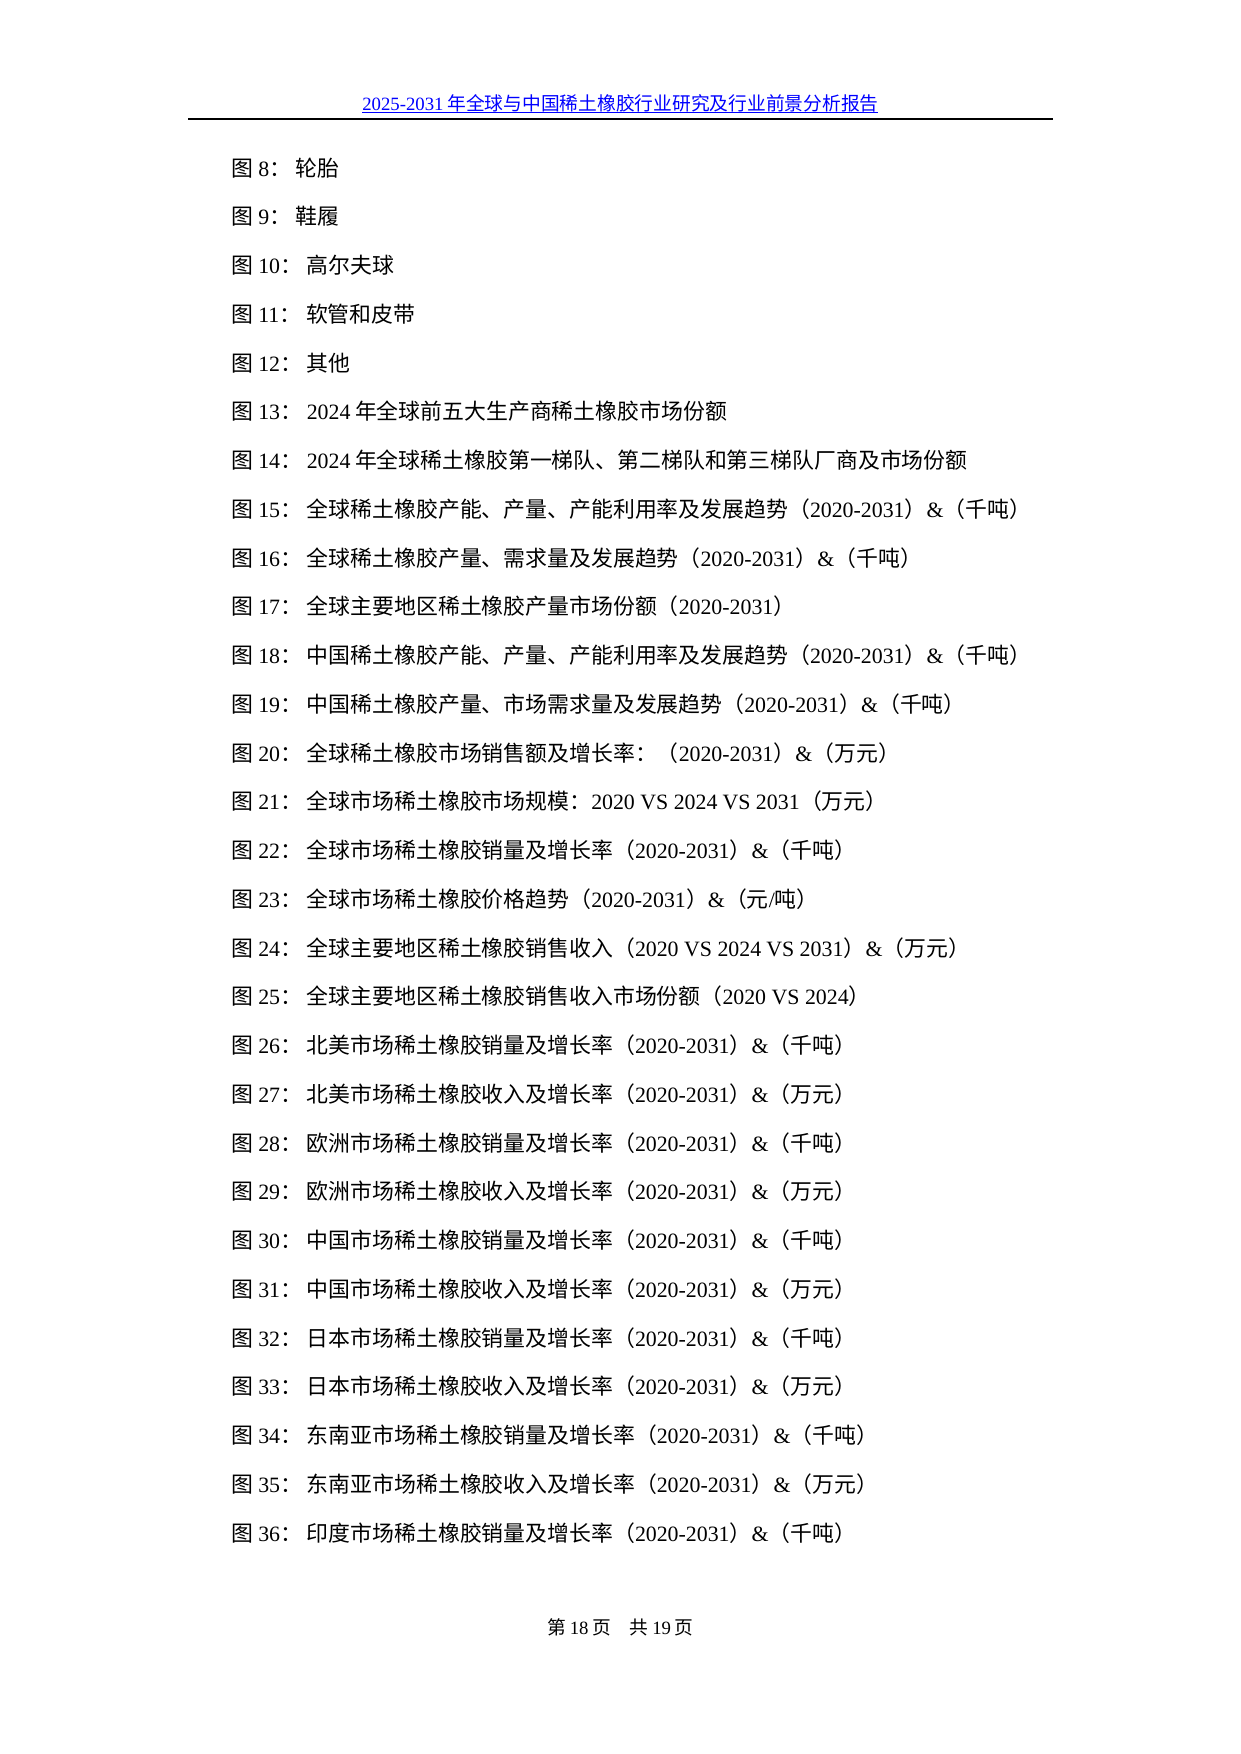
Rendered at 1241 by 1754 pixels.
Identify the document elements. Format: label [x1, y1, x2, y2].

text [187, 150, 1053, 1548]
